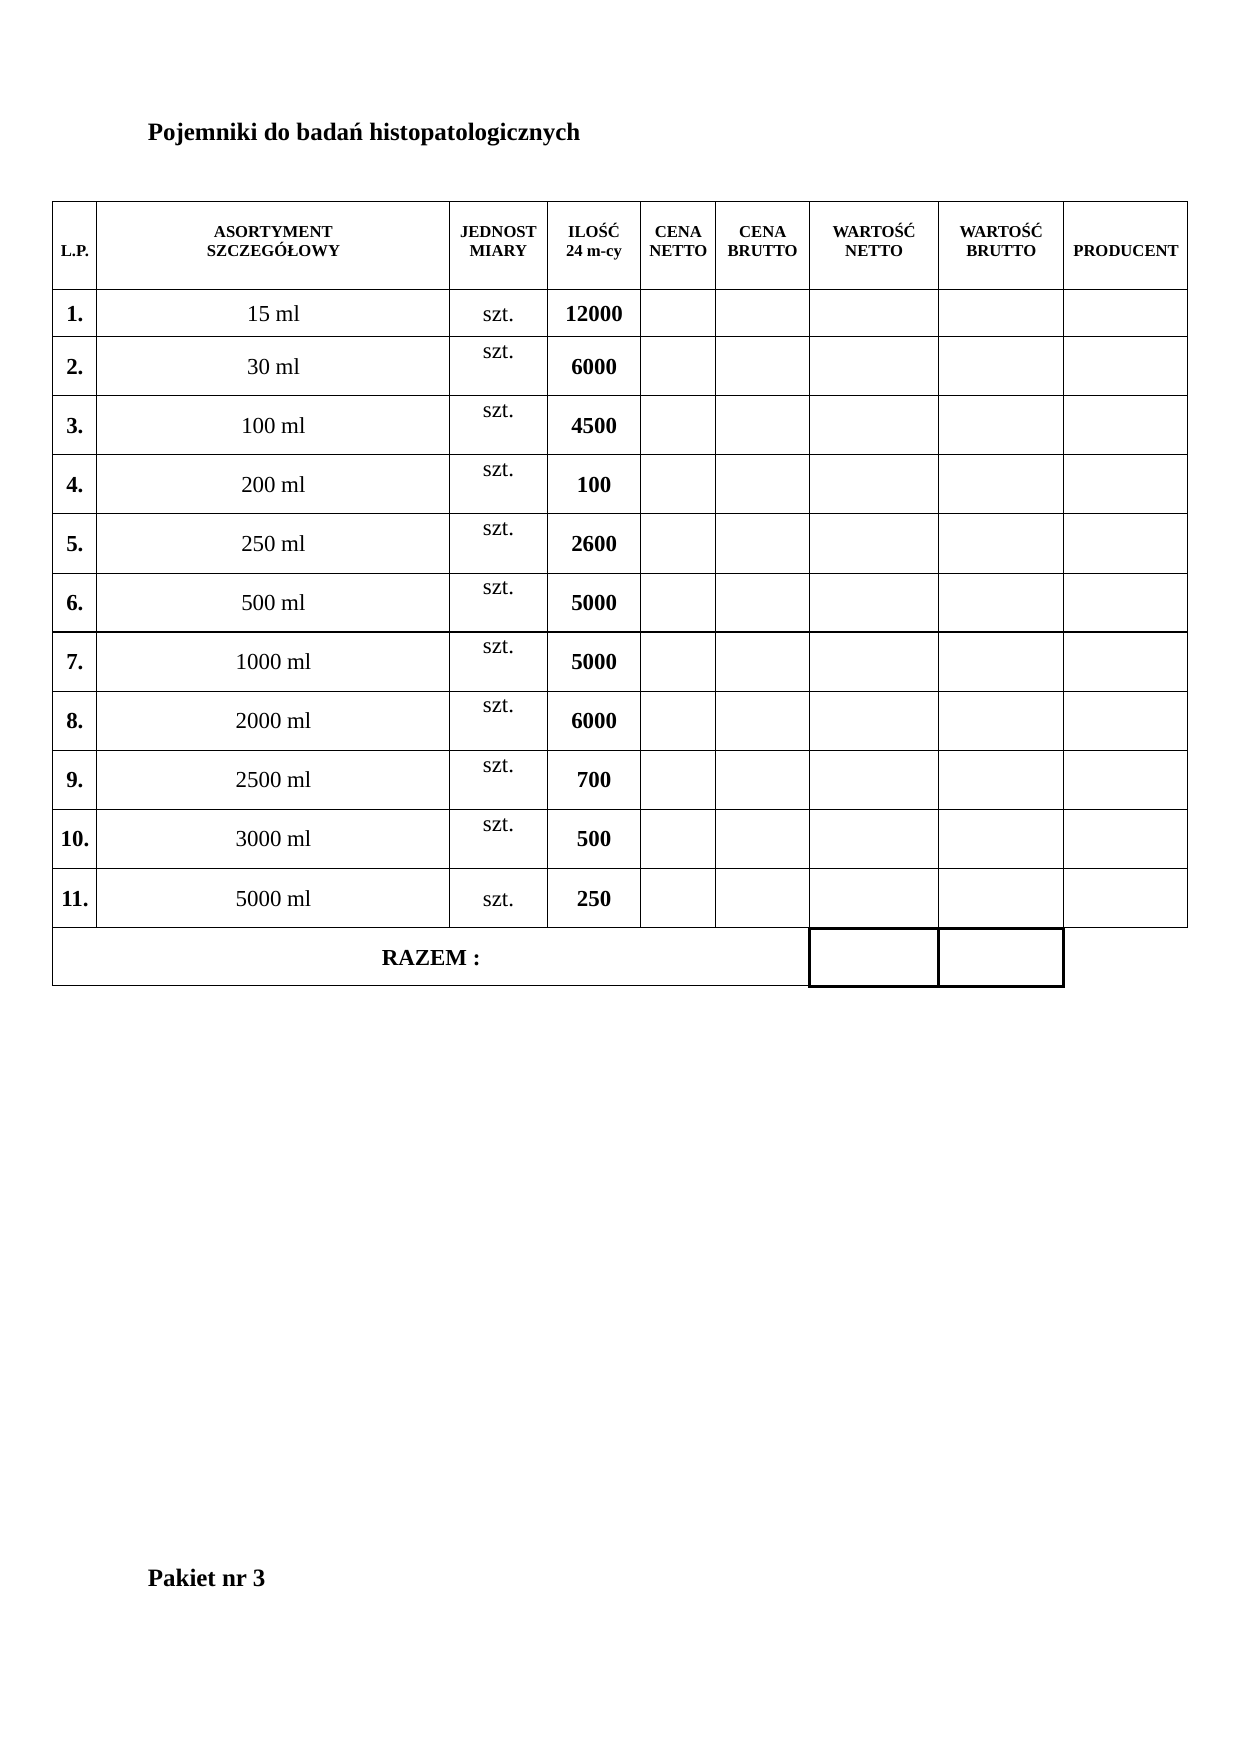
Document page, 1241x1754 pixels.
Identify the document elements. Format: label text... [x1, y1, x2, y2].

table_cell [1064, 514, 1187, 572]
table_cell RAZEM : [53, 928, 808, 984]
table_cell szt. [450, 514, 547, 572]
table_cell [716, 633, 809, 691]
table_header ILOŚĆ 24 m-cy [548, 202, 640, 289]
table_cell 11. [53, 869, 96, 927]
table_cell [810, 455, 938, 513]
table_cell [939, 290, 1063, 336]
table_cell 2000 ml [97, 692, 449, 749]
table_cell [1064, 574, 1187, 631]
table_cell [1064, 290, 1187, 336]
table_header CENA NETTO [641, 202, 715, 289]
table_cell 8. [53, 692, 96, 749]
table_cell 2500 ml [97, 751, 449, 809]
table_cell [1064, 751, 1187, 809]
table_cell 4500 [548, 396, 640, 454]
table_cell szt. [450, 290, 547, 336]
table_cell [1064, 692, 1187, 749]
table_cell [939, 633, 1063, 691]
table_cell 6000 [548, 692, 640, 749]
table_cell [1064, 455, 1187, 513]
table_cell [1064, 810, 1187, 868]
table_cell [939, 514, 1063, 572]
table_cell 5000 ml [97, 869, 449, 927]
table_cell szt. [450, 692, 547, 749]
table_cell 100 ml [97, 396, 449, 454]
table_cell [641, 751, 715, 809]
table_cell [716, 514, 809, 572]
table_cell [641, 869, 715, 927]
table_header CENA BRUTTO [716, 202, 809, 289]
table_cell 2600 [548, 514, 640, 572]
table_cell 4. [53, 455, 96, 513]
table_cell szt. [450, 633, 547, 691]
table_cell [716, 692, 809, 749]
table_cell [810, 396, 938, 454]
table_cell [716, 574, 809, 631]
table_cell [641, 574, 715, 631]
table_cell 3000 ml [97, 810, 449, 868]
table_cell [641, 514, 715, 572]
table_cell 9. [53, 751, 96, 809]
table_cell szt. [450, 574, 547, 631]
table_cell [939, 692, 1063, 749]
table_cell [1064, 396, 1187, 454]
table_cell [939, 810, 1063, 868]
table_cell 2. [53, 337, 96, 395]
table_cell szt. [450, 455, 547, 513]
table_cell [641, 455, 715, 513]
table_cell [811, 930, 937, 984]
table_cell 5000 [548, 574, 640, 631]
table_header WARTOŚĆ BRUTTO [939, 202, 1063, 289]
table_header ASORTYMENT SZCZEGÓŁOWY [97, 202, 449, 289]
table_cell [641, 692, 715, 749]
table_cell szt. [450, 337, 547, 395]
table_cell [641, 337, 715, 395]
table_cell [716, 751, 809, 809]
table_cell [716, 869, 809, 927]
table_cell 700 [548, 751, 640, 809]
table_cell szt. [450, 810, 547, 868]
table_cell [810, 633, 938, 691]
table_cell [939, 574, 1063, 631]
table_cell 500 [548, 810, 640, 868]
table_cell [810, 692, 938, 749]
table_cell [1064, 869, 1187, 927]
table_cell [810, 751, 938, 809]
table_cell 10. [53, 810, 96, 868]
table_cell 1000 ml [97, 633, 449, 691]
table_cell [939, 751, 1063, 809]
table_cell szt. [450, 869, 547, 927]
table_cell [810, 514, 938, 572]
table_cell 30 ml [97, 337, 449, 395]
table_cell [716, 810, 809, 868]
table_cell szt. [450, 396, 547, 454]
table_cell [641, 810, 715, 868]
text Pojemniki do badań histopatologicznych [148, 117, 1092, 146]
table_cell 12000 [548, 290, 640, 336]
table_cell [810, 337, 938, 395]
table_cell 250 ml [97, 514, 449, 572]
table_cell [641, 396, 715, 454]
table_header PRODUCENT [1064, 202, 1187, 289]
table_cell [716, 455, 809, 513]
table_cell [810, 869, 938, 927]
table_cell [810, 574, 938, 631]
table_cell 7. [53, 633, 96, 691]
table_cell [716, 337, 809, 395]
table_cell [716, 290, 809, 336]
table_cell 500 ml [97, 574, 449, 631]
table_cell szt. [450, 751, 547, 809]
table_cell [641, 290, 715, 336]
table_cell [939, 337, 1063, 395]
table_cell 3. [53, 396, 96, 454]
table_cell 5. [53, 514, 96, 572]
table_cell 1. [53, 290, 96, 336]
table_cell [810, 290, 938, 336]
table_cell 6. [53, 574, 96, 631]
table_header WARTOŚĆ NETTO [810, 202, 938, 289]
table_cell [939, 455, 1063, 513]
table_cell [939, 869, 1063, 927]
table_cell [641, 633, 715, 691]
table_cell 250 [548, 869, 640, 927]
table_cell [810, 810, 938, 868]
table_cell [716, 396, 809, 454]
table_cell [940, 930, 1062, 984]
text Pakiet nr 3 [148, 1563, 1092, 1591]
table_cell 200 ml [97, 455, 449, 513]
table_cell [1064, 633, 1187, 691]
table_cell 6000 [548, 337, 640, 395]
table_cell [1064, 337, 1187, 395]
table_cell 5000 [548, 633, 640, 691]
table_header L.P. [53, 202, 96, 289]
table_cell 15 ml [97, 290, 449, 336]
table_cell 100 [548, 455, 640, 513]
table_cell [939, 396, 1063, 454]
table_header JEDNOST MIARY [450, 202, 547, 289]
